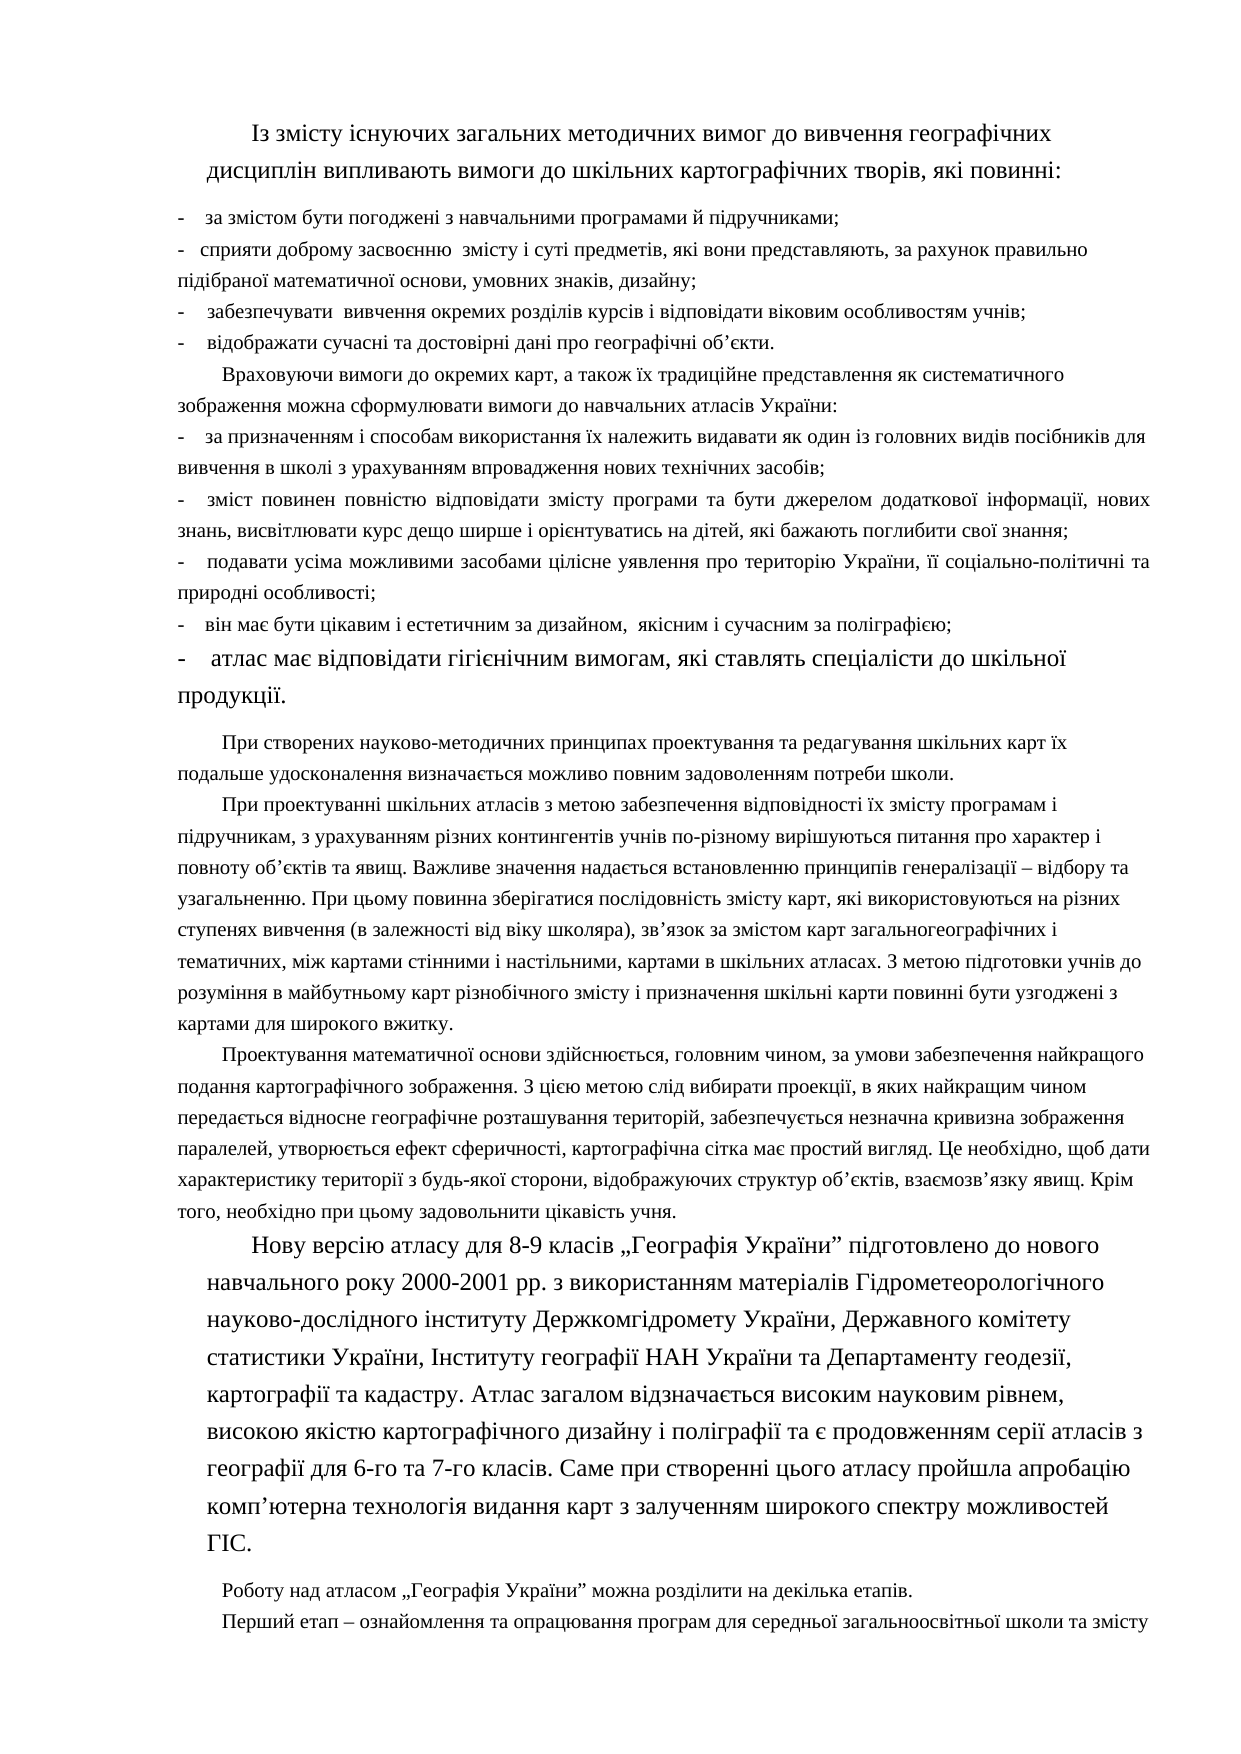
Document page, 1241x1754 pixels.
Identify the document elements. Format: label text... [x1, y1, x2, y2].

text Нову версію атласу для 8-9 класів „Географія України” підготовлено до нового навчального року 2000-2001 рр. з використанням матеріалів Гідрометеорологічного науково-дослідного інституту Держкомгідромету України, Державного комітету статистики України, Інституту географії НАН України та Департаменту геодезії, картографії та кадастру. Атлас загалом відзначається високим науковим рівнем, високою якістю картографічного дизайну і поліграфії та є продовженням серії атласів з географії для 6-го та 7-го класів. Саме при створенні цього атласу пройшла апробацію комп’ютерна технологія видання карт з залученням широкого спектру можливостей ГІС. [207, 1230, 1152, 1557]
list забезпечувати вивчення окремих розділів курсів і відповідати віковим особливостям учнів; [177, 299, 1152, 323]
list подавати усіма можливими засобами цілісне уявлення про територію України, її соціально-політичні та природні особливості; [177, 549, 1152, 604]
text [177, 1609, 1152, 1633]
list зміст повинен повністю відповідати змісту програми та бути джерелом додаткової інформації, нових знань, висвітлювати курс дещо ширше і орієнтуватись на дітей, які бажають поглибити свої знання; [177, 486, 1152, 542]
text Враховуючи вимоги до окремих карт, а також їх традиційне представлення як систематичного зображення можна сформулювати вимоги до навчальних атласів України: [177, 361, 1152, 417]
text При створених науково-методичних принципах проектування та редагування шкільних карт їх подальше удосконалення визначається можливо повним задоволенням потреби школи. [177, 730, 1152, 785]
text - атлас має відповідати гігієнічним вимогам, які ставлять спеціалісти до шкільної продукції. [177, 643, 1152, 709]
text При проектуванні шкільних атласів з метою забезпечення відповідності їх змісту програмам і підручникам, з урахуванням різних контингентів учнів по-різному вирішуються питання про характер і повноту об’єктів та явищ. Важливе значення надається встановленню принципів генералізації – відбору та узагальненню. При цьому повинна зберігатися послідовність змісту карт, які використовуються на різних ступенях вивчення (в залежності від віку школяра), зв’язок за змістом карт загальногеографічних і тематичних, між картами стінними і настільними, картами в шкільних атласах. З метою підготовки учнів до розуміння в майбутньому карт різнобічного змісту і призначення шкільні карти повинні бути узгоджені з картами для широкого вжитку. [177, 792, 1152, 1035]
list відображати сучасні та достовірні дані про географічні об’єкти. [177, 330, 1152, 354]
text Роботу над атласом „Географія України” можна розділити на декілька етапів. [177, 1578, 1152, 1602]
text - сприяти доброму засвоєнню змісту і суті предметів, які вони представляють, за рахунок правильно підібраної математичної основи, умовних знаків, дизайну; [177, 236, 1152, 292]
text Із змісту існуючих загальних методичних вимог до вивчення географічних дисциплін випливають вимоги до шкільних картографічних творів, які повинні: [207, 118, 1152, 184]
text - за призначенням і способам використання їх належить видавати як один із головних видів посібників для вивчення в школі з урахуванням впровадження нових технічних засобів; [177, 424, 1152, 479]
text Проектування математичної основи здійснюється, головним чином, за умови забезпечення найкращого подання картографічного зображення. З цією метою слід вибирати проекції, в яких найкращим чином передається відносне географічне розташування територій, забезпечується незначна кривизна зображення паралелей, утворюється ефект сферичності, картографічна сітка має простий вигляд. Це необхідно, щоб дати характеристику території з будь-якої сторони, відображуючих структур об’єктів, взаємозв’язку явищ. Крім того, необхідно при цьому задовольнити цікавість учня. [177, 1042, 1152, 1223]
text - за змістом бути погоджені з навчальними програмами й підручниками; [177, 205, 1152, 229]
text - він має бути цікавим і естетичним за дизайном, якісним і сучасним за поліграфією; [177, 611, 1152, 636]
